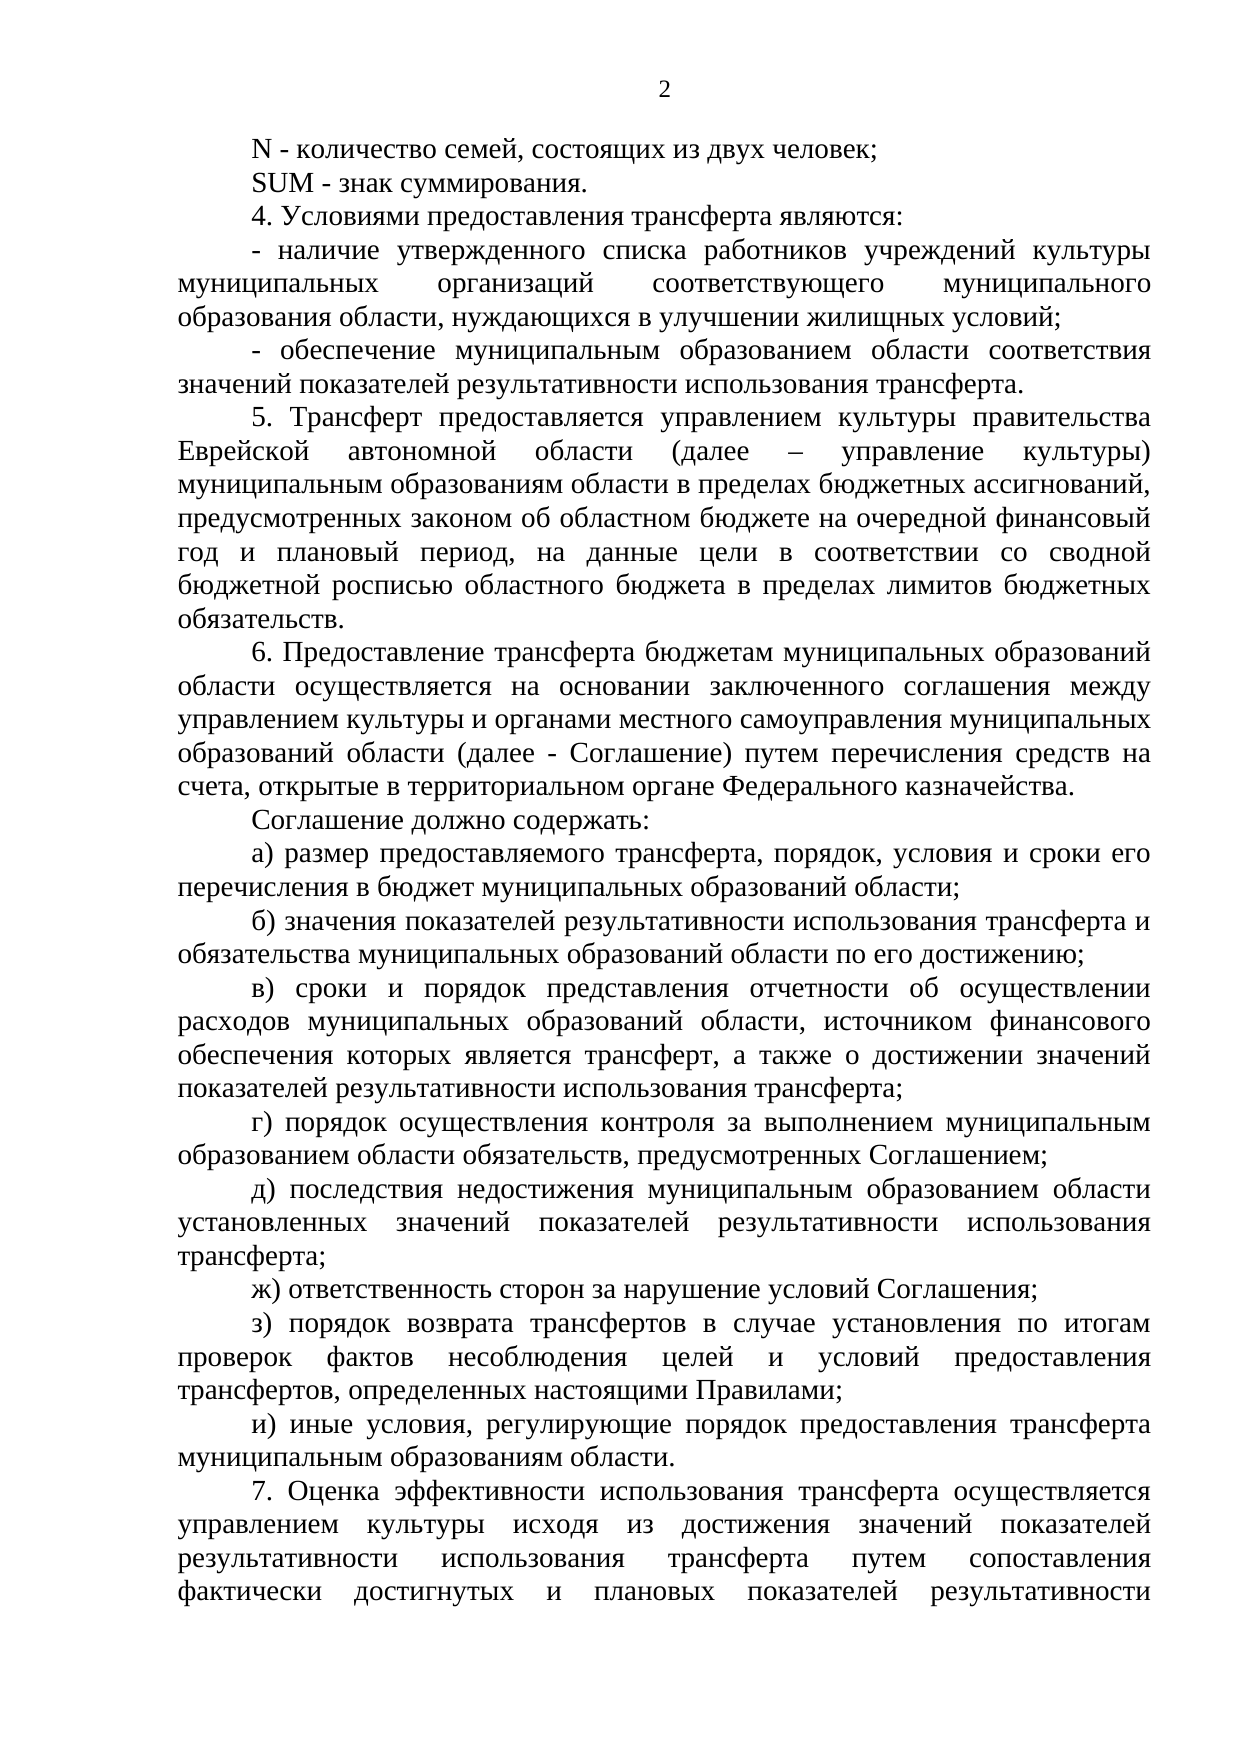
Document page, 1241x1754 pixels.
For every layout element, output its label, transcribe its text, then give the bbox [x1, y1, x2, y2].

text д) последствия недостижения муниципальным образованием области установленных значений показателей результативности использования трансферта; [177, 1171, 1152, 1272]
text 5. Трансферт предоставляется управлением культуры правительства Еврейской автономной области (далее – управление культуры) муниципальным образованиям области в пределах бюджетных ассигнований, предусмотренных законом об областном бюджете на очередной финансовый год и плановый период, на данные цели в соответствии со сводной бюджетной росписью областного бюджета в пределах лимитов бюджетных обязательств. [177, 399, 1152, 634]
text б) значения показателей результативности использования трансферта и обязательства муниципальных образований области по его достижению; [177, 903, 1152, 970]
text Соглашение должно содержать: [177, 802, 1152, 836]
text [177, 1473, 1152, 1607]
text - наличие утвержденного списка работников учреждений культуры муниципальных организаций соответствующего муниципального образования области, нуждающихся в улучшении жилищных условий; [177, 232, 1152, 332]
text 6. Предоставление трансферта бюджетам муниципальных образований области осуществляется на основании заключенного соглашения между управлением культуры и органами местного самоуправления муниципальных образований области (далее - Соглашение) путем перечисления средств на счета, открытые в территориальном органе Федерального казначейства. [177, 634, 1152, 802]
text и) иные условия, регулирующие порядок предоставления трансферта муниципальным образованиям области. [177, 1406, 1152, 1473]
text N - количество семей, состоящих из двух человек; [177, 131, 1152, 165]
text з) порядок возврата трансфертов в случае установления по итогам проверок фактов несоблюдения целей и условий предоставления трансфертов, определенных настоящими Правилами; [177, 1305, 1152, 1406]
text - обеспечение муниципальным образованием области соответствия значений показателей результативности использования трансферта. [177, 332, 1152, 399]
text г) порядок осуществления контроля за выполнением муниципальным образованием области обязательств, предусмотренных Соглашением; [177, 1104, 1152, 1171]
text ж) ответственность сторон за нарушение условий Соглашения; [177, 1272, 1152, 1305]
text SUM - знак суммирования. [177, 165, 1152, 198]
text а) размер предоставляемого трансферта, порядок, условия и сроки его перечисления в бюджет муниципальных образований области; [177, 836, 1152, 903]
text 4. Условиями предоставления трансферта являются: [177, 198, 1152, 232]
text в) сроки и порядок представления отчетности об осуществлении расходов муниципальных образований области, источником финансового обеспечения которых является трансферт, а также о достижении значений показателей результативности использования трансферта; [177, 970, 1152, 1104]
